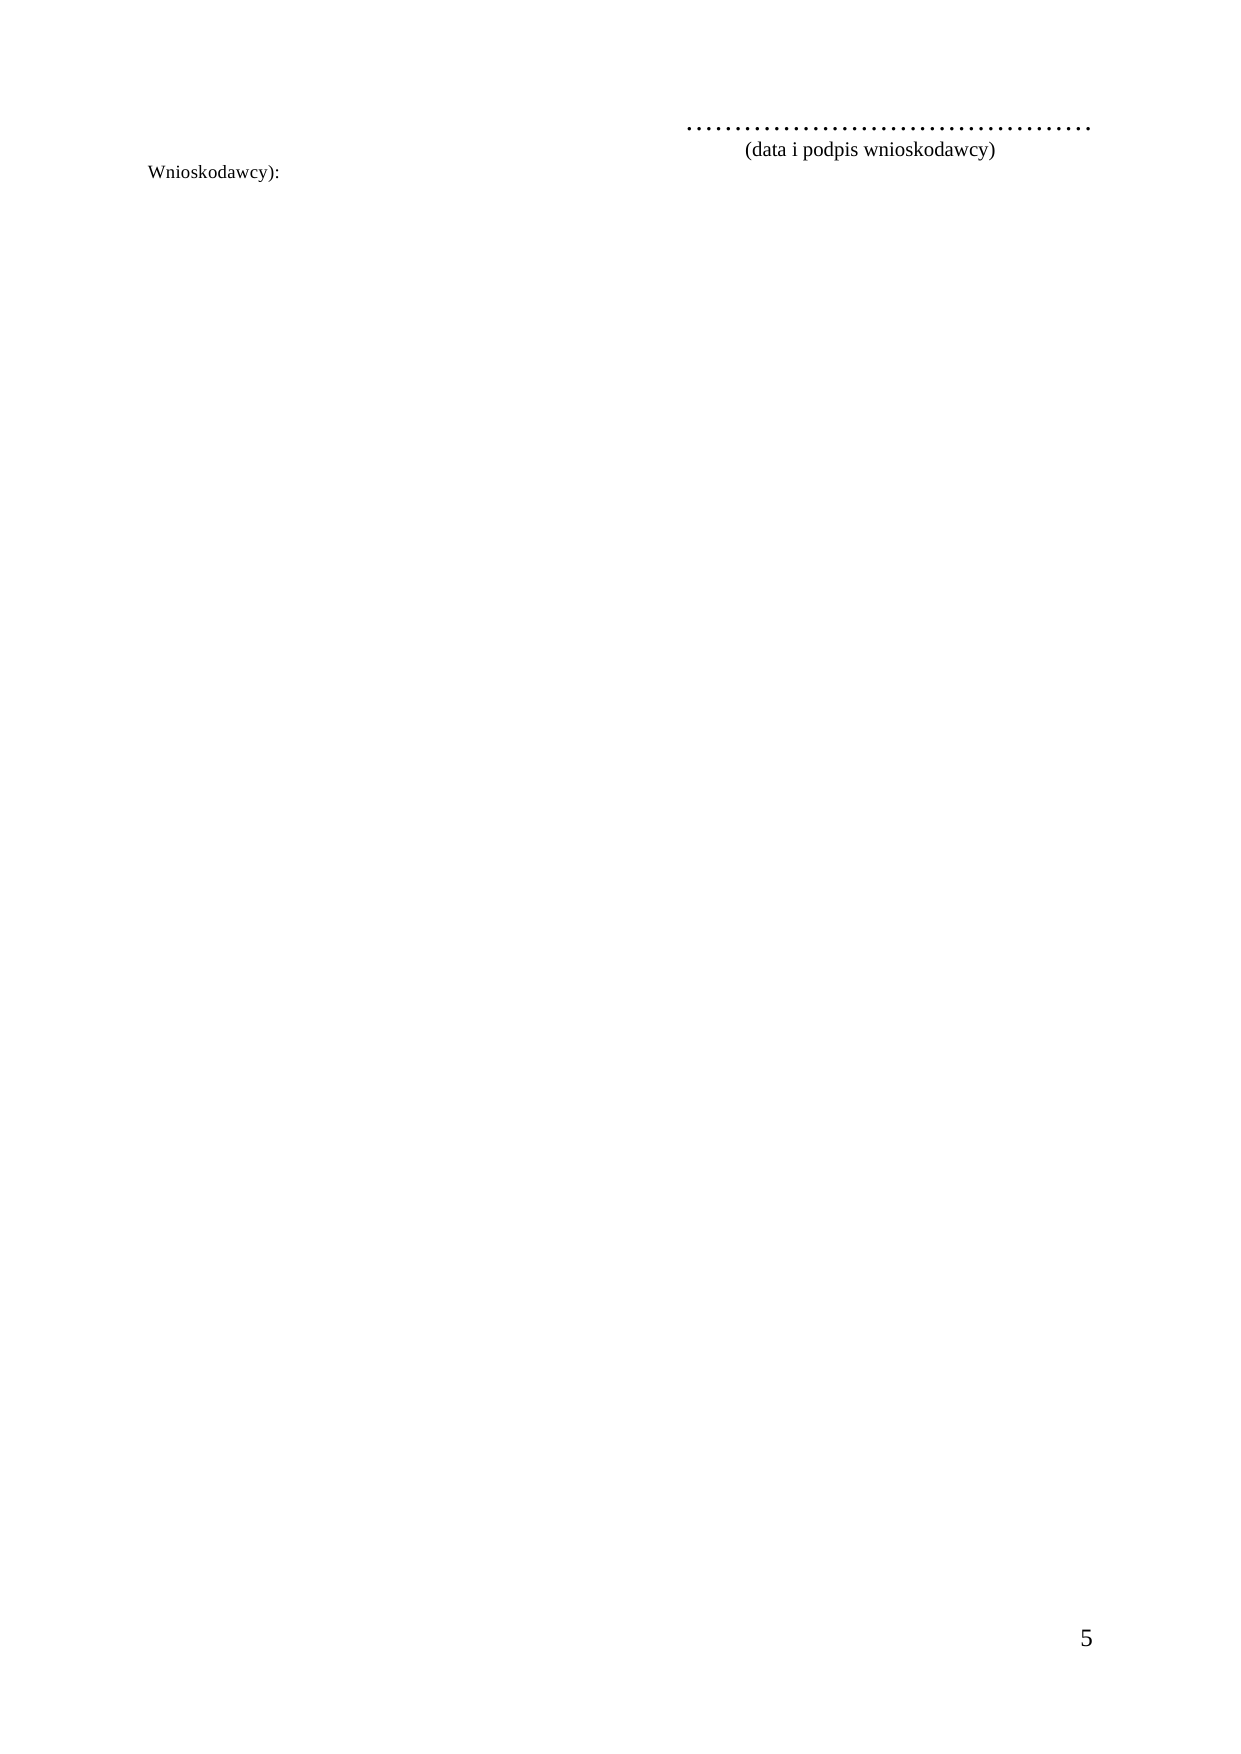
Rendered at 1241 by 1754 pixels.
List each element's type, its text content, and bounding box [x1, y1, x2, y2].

text (data i podpis wnioskodawcy) [148, 137, 1093, 161]
text …………………………………… [148, 103, 1093, 137]
text Wnioskodawcy): [148, 161, 1093, 183]
